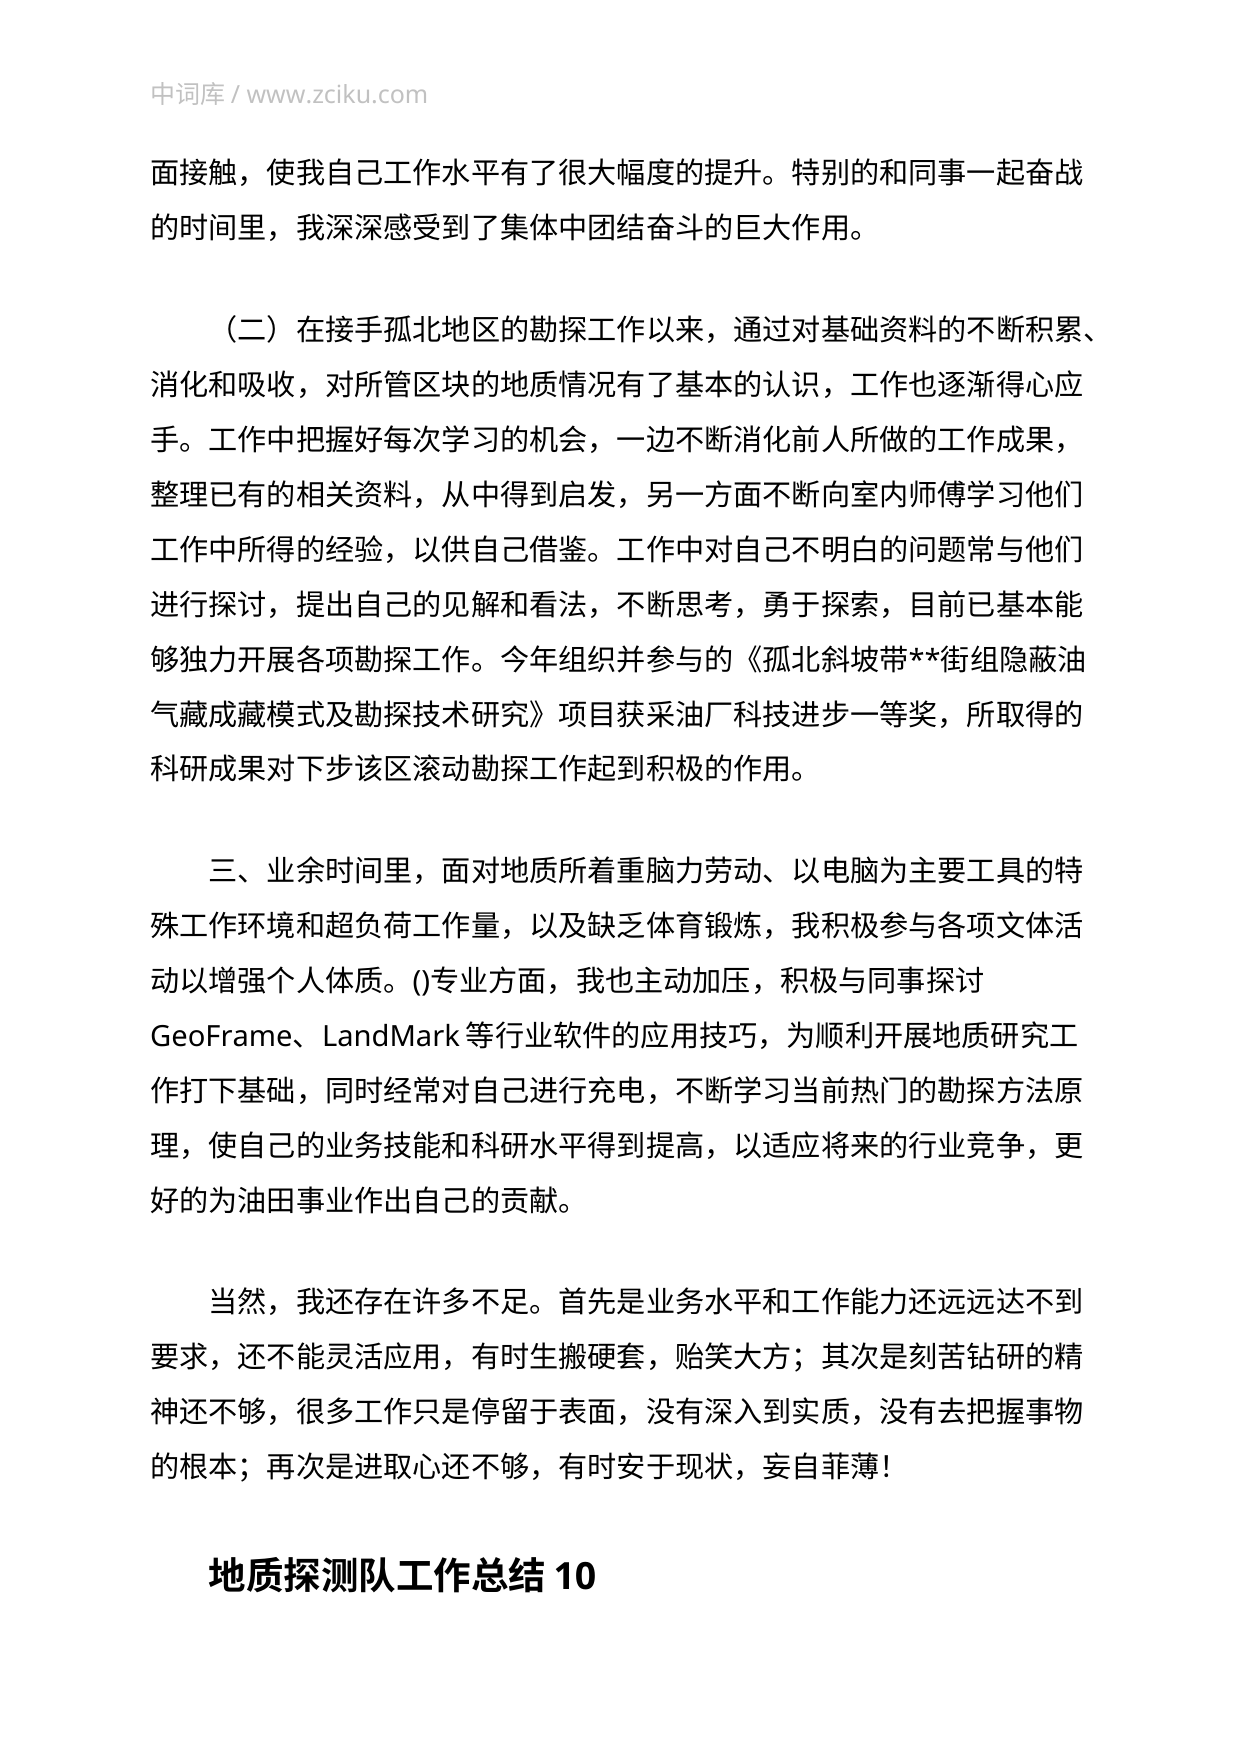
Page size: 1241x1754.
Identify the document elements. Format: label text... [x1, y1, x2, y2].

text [150, 150, 1090, 247]
text 当然，我还存在许多不足。首先是业务水平和工作能力还远远达不到要求，还不能灵活应用，有时生搬硬套，贻笑大方；其次是刻苦钻研的精神还不够，很多工作只是停留于表面，没有深入到实质，没有去把握事物的根本；再次是进取心还不够，有时安于现状，妄自菲薄！ [150, 1279, 1090, 1486]
text 三、业余时间里，面对地质所着重脑力劳动、以电脑为主要工具的特殊工作环境和超负荷工作量，以及缺乏体育锻炼，我积极参与各项文体活动以增强个人体质。()专业方面，我也主动加压，积极与同事探讨GeoFrame、LandMark等行业软件的应用技巧，为顺利开展地质研究工作打下基础，同时经常对自己进行充电，不断学习当前热门的勘探方法原理，使自己的业务技能和科研水平得到提高，以适应将来的行业竞争，更好的为油田事业作出自己的贡献。 [150, 848, 1090, 1219]
text （二）在接手孤北地区的勘探工作以来，通过对基础资料的不断积累、消化和吸收，对所管区块的地质情况有了基本的认识，工作也逐渐得心应手。工作中把握好每次学习的机会，一边不断消化前人所做的工作成果，整理已有的相关资料，从中得到启发，另一方面不断向室内师傅学习他们工作中所得的经验，以供自己借鉴。工作中对自己不明白的问题常与他们进行探讨，提出自己的见解和看法，不断思考，勇于探索，目前已基本能够独力开展各项勘探工作。今年组织并参与的《孤北斜坡带**街组隐蔽油气藏成藏模式及勘探技术研究》项目获采油厂科技进步一等奖，所取得的科研成果对下步该区滚动勘探工作起到积极的作用。 [150, 307, 1090, 788]
text 地质探测队工作总结10 [150, 1546, 1090, 1600]
